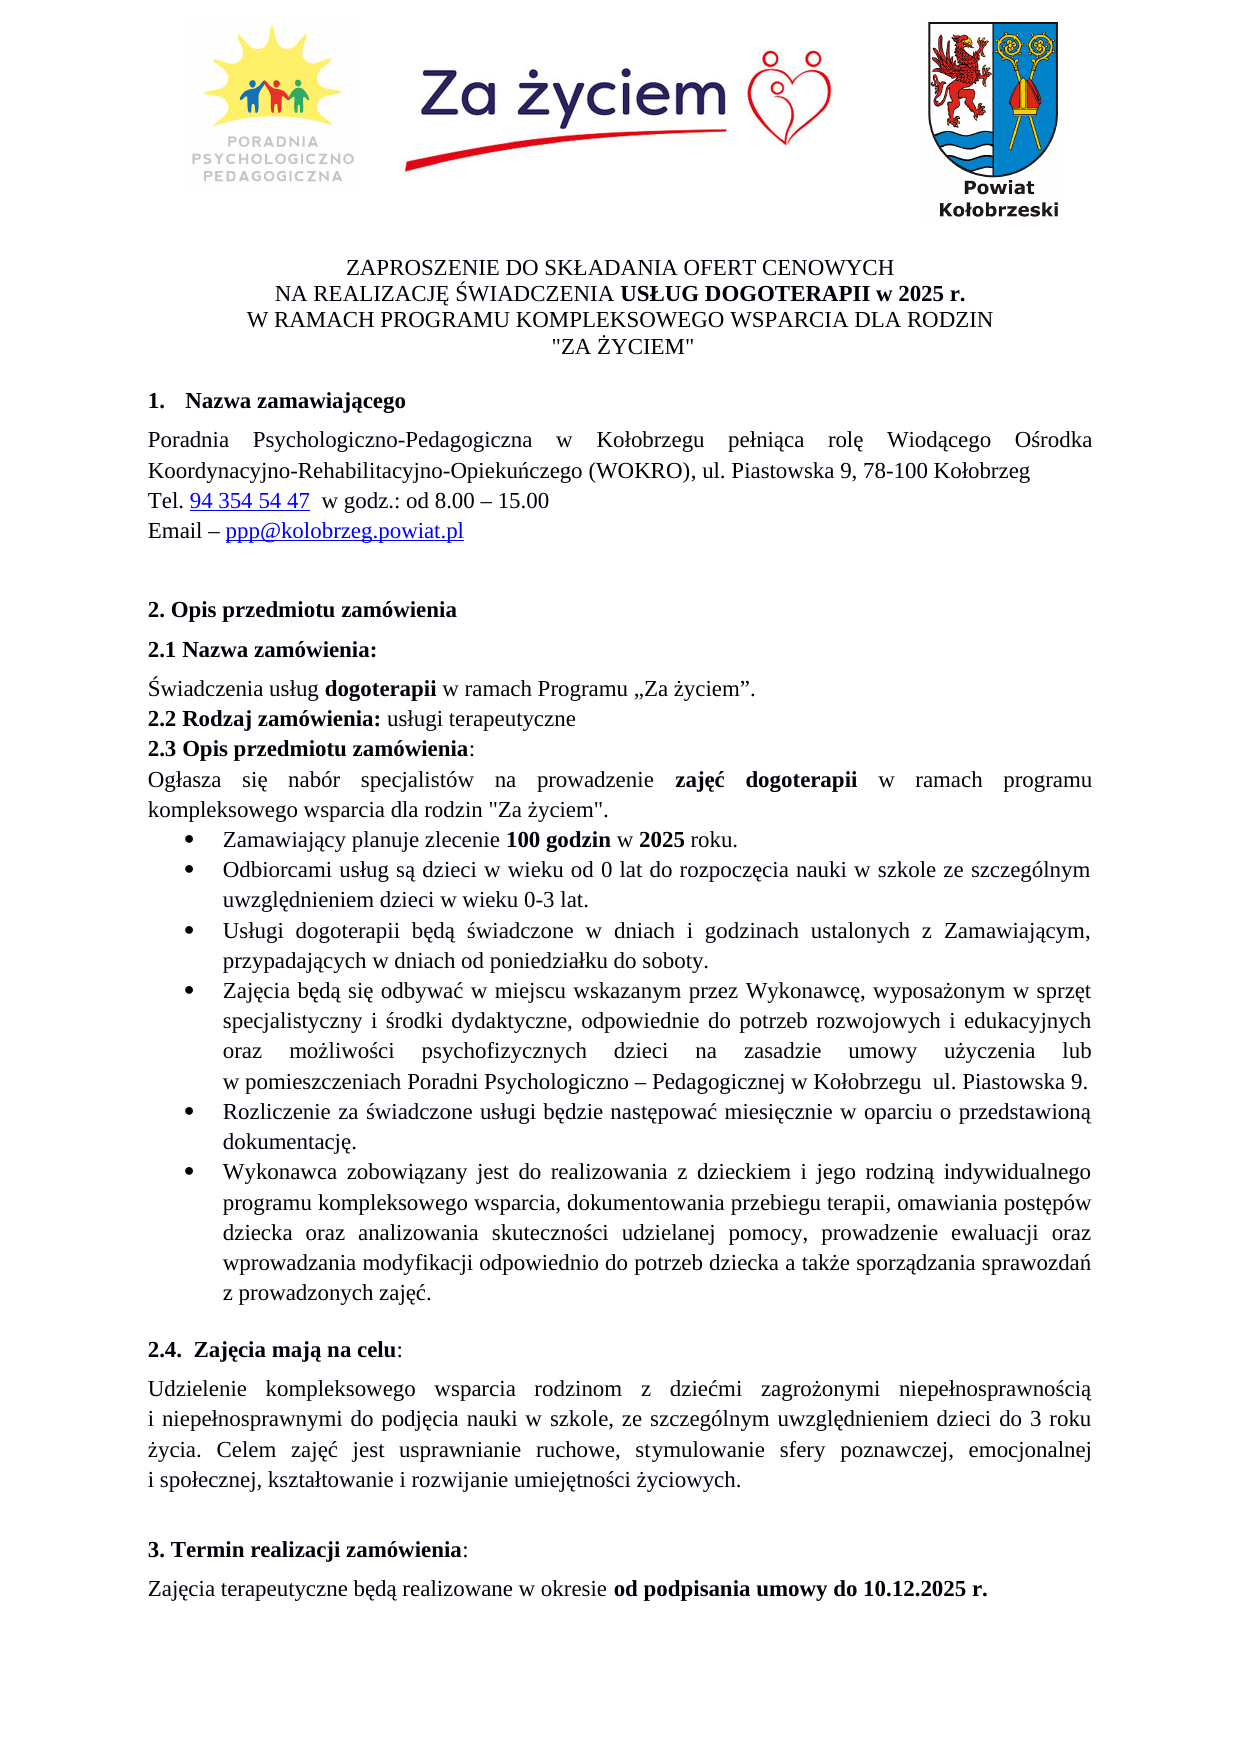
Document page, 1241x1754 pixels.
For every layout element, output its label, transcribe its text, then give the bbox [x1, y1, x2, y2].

list Rozliczenie za świadczone usługi będzie następować miesięcznie w oparciu o przedstawioną dokumentację. [185, 1098, 1093, 1154]
text Świadczenia usług dogoterapii w ramach Programu „Za życiem”. [148, 675, 1093, 701]
text Tel. 94 354 54 47 w godz.: od 8.00 – 15.00 [148, 487, 1093, 513]
text NA REALIZACJĘ ŚWIADCZENIA USŁUG DOGOTERAPII w 2025 r. [148, 280, 1093, 306]
list Wykonawca zobowiązany jest do realizowania z dzieckiem i jego rodziną indywidualnego programu kompleksowego wsparcia, dokumentowania przebiegu terapii, omawiania postępów dziecka oraz analizowania skuteczności udzielanej pomocy, prowadzenie ewaluacji oraz wprowadzania modyfikacji odpowiednio do potrzeb dziecka a także sporządzania sprawozdań z prowadzonych zajęć. [185, 1158, 1093, 1306]
text "ZA ŻYCIEM" [148, 333, 1093, 359]
text 3. Termin realizacji zamówienia: [148, 1536, 1093, 1562]
picture [185, 15, 361, 191]
text 2. Opis przedmiotu zamówienia [148, 596, 1093, 622]
list Odbiorcami usług są dzieci w wieku od 0 lat do rozpoczęcia nauki w szkole ze szczególnym uwzględnieniem dzieci w wieku 0-3 lat. [185, 856, 1093, 913]
picture [918, 18, 1064, 222]
text W RAMACH PROGRAMU KOMPLEKSOWEGO WSPARCIA DLA RODZIN [148, 306, 1093, 333]
text ZAPROSZENIE DO SKŁADANIA OFERT CENOWYCH [148, 254, 1093, 280]
picture [379, 0, 862, 204]
list Zamawiający planuje zlecenie 100 godzin w 2025 roku. [185, 826, 1093, 852]
text Email – ppp@kolobrzeg.powiat.pl [148, 517, 1093, 543]
text 2.1 Nazwa zamówienia: [148, 636, 1093, 662]
text 2.2 Rodzaj zamówienia: usługi terapeutyczne [148, 705, 1093, 732]
text Udzielenie kompleksowego wsparcia rodzinom z dziećmi zagrożonymi niepełnosprawnością i niepełnosprawnymi do podjęcia nauki w szkole, ze szczególnym uwzględnieniem dzieci do 3 roku życia. Celem zajęć jest usprawnianie ruchowe, stymulowanie sfery poznawczej, emocjonalnej i społecznej, kształtowanie i rozwijanie umiejętności życiowych. [148, 1375, 1093, 1492]
text 2.4. Zajęcia mają na celu: [148, 1336, 1093, 1362]
text Zajęcia terapeutyczne będą realizowane w okresie od podpisania umowy do 10.12.2025 r. [148, 1575, 1093, 1601]
list Usługi dogoterapii będą świadczone w dniach i godzinach ustalonych z Zamawiającym, przypadających w dniach od poniedziałku do soboty. [185, 917, 1093, 973]
text Poradnia Psychologiczno-Pedagogiczna w Kołobrzegu pełniąca rolę Wiodącego Ośrodka Koordynacyjno-Rehabilitacyjno-Opiekuńczego (WOKRO), ul. Piastowska 9, 78-100 Kołobrzeg [148, 427, 1093, 483]
list Nazwa zamawiającego [148, 387, 1093, 413]
text Ogłasza się nabór specjalistów na prowadzenie zajęć dogoterapii w ramach programu kompleksowego wsparcia dla rodzin "Za życiem". [148, 766, 1093, 822]
text 2.3 Opis przedmiotu zamówienia: [148, 736, 1093, 762]
list Zajęcia będą się odbywać w miejscu wskazanym przez Wykonawcę, wyposażonym w sprzęt specjalistyczny i środki dydaktyczne, odpowiednie do potrzeb rozwojowych i edukacyjnych oraz możliwości psychofizycznych dzieci na zasadzie umowy użyczenia lub w pomieszczeniach Poradni Psychologiczno – Pedagogicznej w Kołobrzegu ul. Piastowska 9. [185, 977, 1093, 1094]
